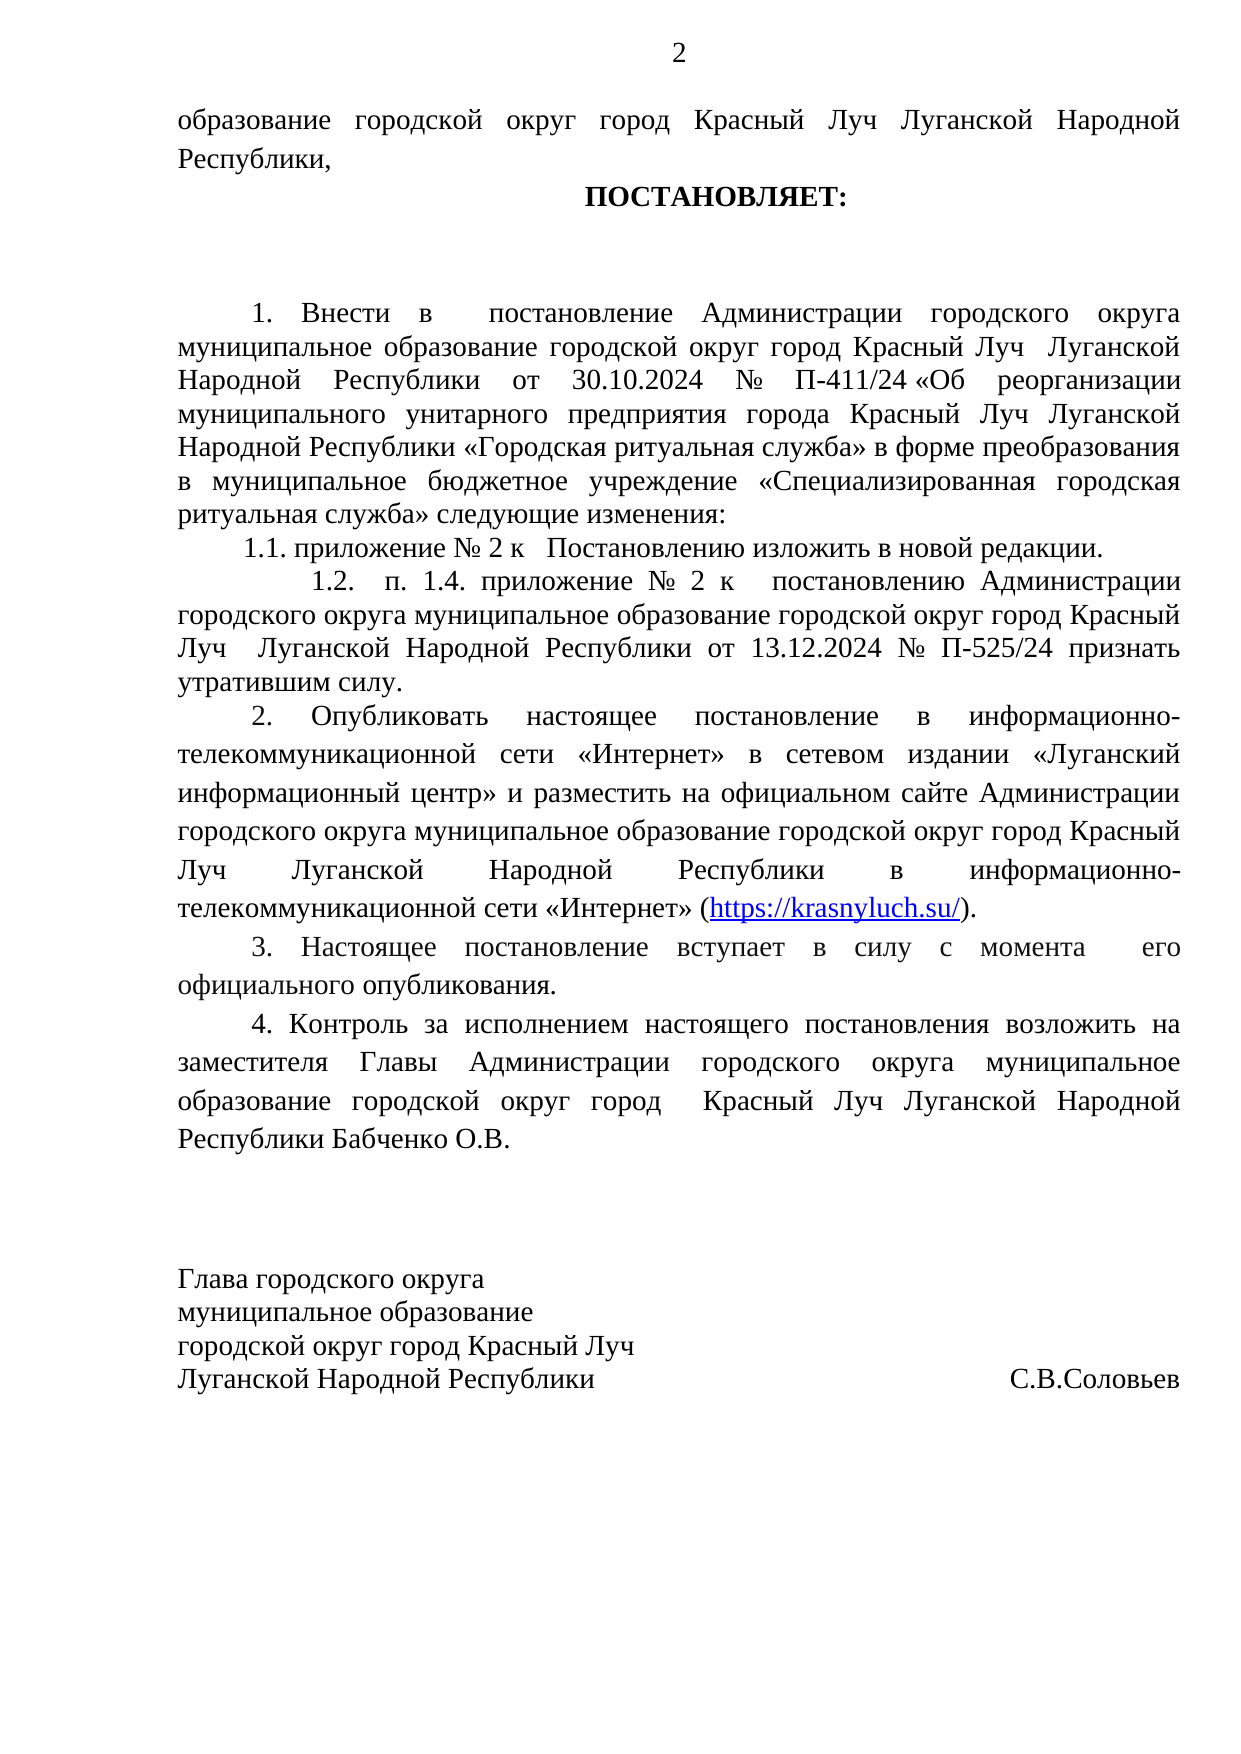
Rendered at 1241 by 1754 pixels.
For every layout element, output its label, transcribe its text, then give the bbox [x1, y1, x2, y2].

text 1.2. п. 1.4. приложение № 2 к постановлению Администрации городского округа муниципальное образование городской округ город Красный Луч Луганской Народной Республики от 13.12.2024 № П-525/24 признать утратившим силу. [177, 563, 1181, 698]
text ПОСТАНОВЛЯЕТ: [177, 179, 1181, 213]
text 2. Опубликовать настоящее постановление в информационно-телекоммуникационной сети «Интернет» в сетевом издании «Луганский информационный центр» и разместить на официальном сайте Администрации городского округа муниципальное образование городской округ город Красный Луч Луганской Народной Республики в информационно-телекоммуникационной сети «Интернет» (https://krasnyluch.su/). 3. Настоящее постановление вступает в силу с момента его официального опубликования. [177, 698, 1181, 1001]
text 4. Контроль за исполнением настоящего постановления возложить на заместителя Главы Администрации городского округа муниципальное образование городской округ город Красный Луч Луганской Народной Республики Бабченко О.В. [177, 1006, 1181, 1155]
text городской округ город Красный Луч [177, 1328, 1181, 1361]
text Глава городского округа [177, 1261, 1181, 1294]
text муниципальное образование [177, 1294, 1181, 1328]
text 1.1. приложение № 2 к Постановлению изложить в новой редакции. [177, 530, 1181, 563]
text Луганской Народной Республики С.В.Соловьев [177, 1361, 1181, 1395]
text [177, 102, 1181, 174]
text 1. Внести в постановление Администрации городского округа муниципальное образование городской округ город Красный Луч Луганской Народной Республики от 30.10.2024 № П-411/24 «Об реорганизации муниципального унитарного предприятия города Красный Луч Луганской Народной Республики «Городская ритуальная служба» в форме преобразования в муниципальное бюджетное учреждение «Специализированная городская ритуальная служба» следующие изменения: [177, 295, 1181, 530]
